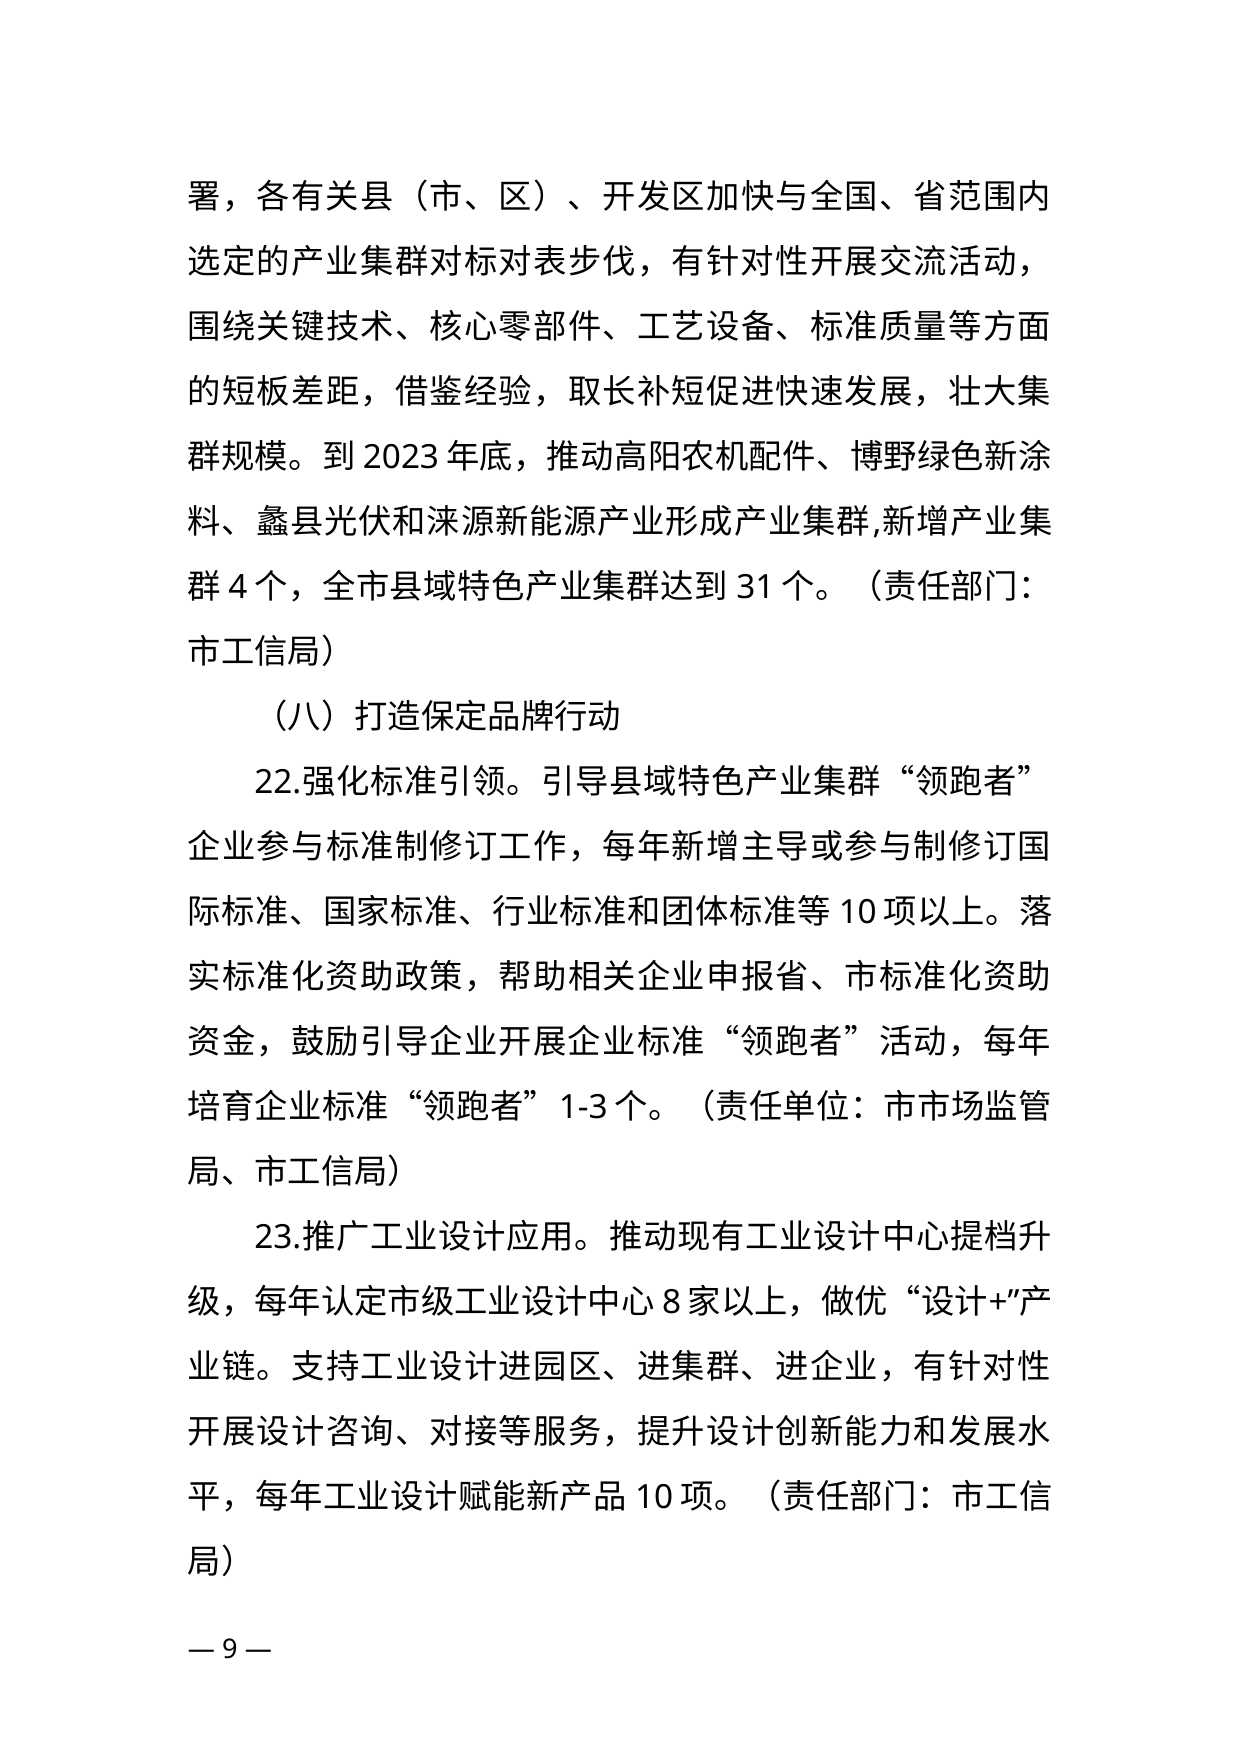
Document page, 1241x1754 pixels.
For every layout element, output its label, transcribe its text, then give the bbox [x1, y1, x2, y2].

text 22.强化标准引领。引导县域特色产业集群“领跑者”企业参与标准制修订工作，每年新增主导或参与制修订国际标准、国家标准、行业标准和团体标准等10项以上。落实标准化资助政策，帮助相关企业申报省、市标准化资助资金，鼓励引导企业开展企业标准“领跑者”活动，每年培育企业标准“领跑者”1-3个。（责任单位：市市场监管局、市工信局） [187, 747, 1053, 1202]
text （八）打造保定品牌行动 [187, 682, 1053, 747]
text 23.推广工业设计应用。推动现有工业设计中心提档升级，每年认定市级工业设计中心8家以上，做优“设计+”产业链。支持工业设计进园区、进集群、进企业，有针对性开展设计咨询、对接等服务，提升设计创新能力和发展水平，每年工业设计赋能新产品10项。（责任部门：市工信局） [187, 1202, 1053, 1592]
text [187, 162, 1053, 682]
